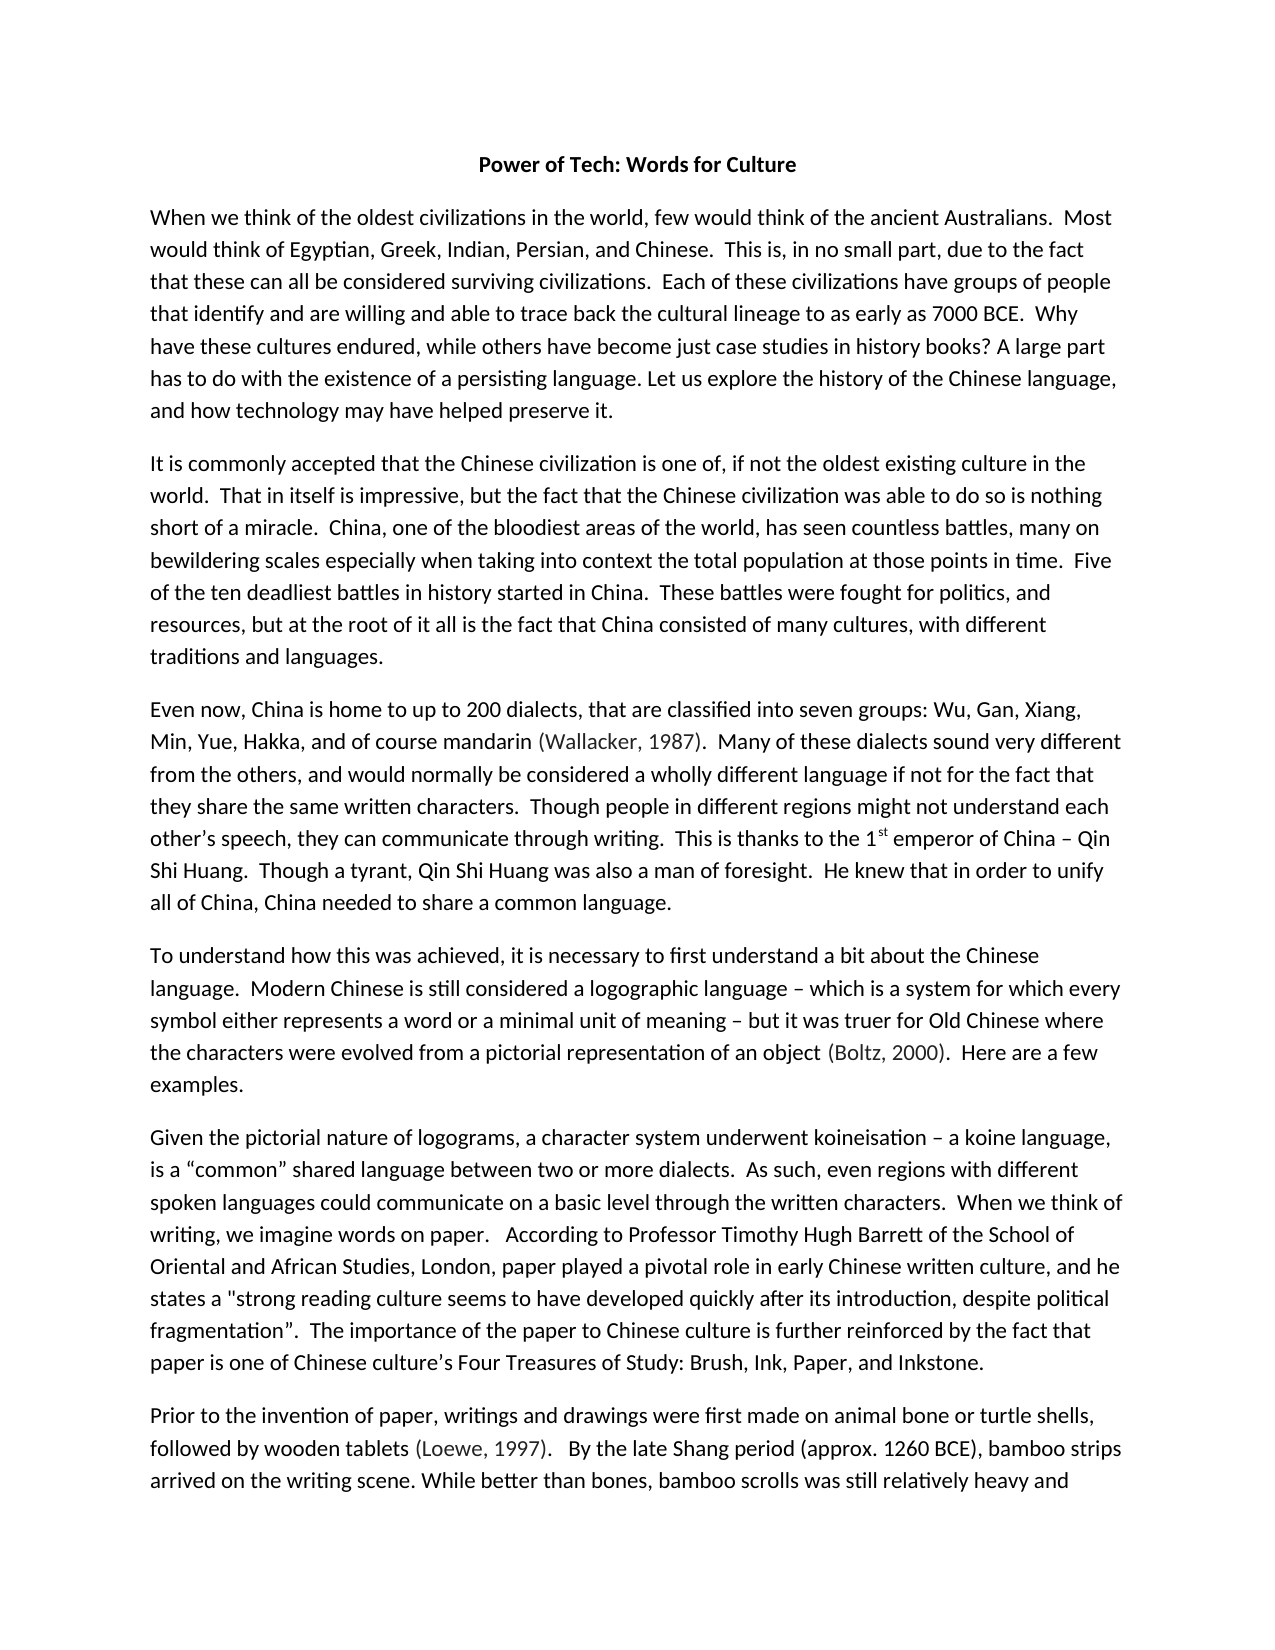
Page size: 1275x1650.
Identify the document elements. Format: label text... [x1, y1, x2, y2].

text It is commonly accepted that the Chinese civilization is one of, if not the oldest existing culture in the world. That in itself is impressive, but the fact that the Chinese civilization was able to do so is nothing short of a miracle. China, one of the bloodiest areas of the world, has seen countless battles, many on bewildering scales especially when taking into context the total population at those points in time. Five of the ten deadliest battles in history started in China. These battles were fought for politics, and resources, but at the root of it all is the fact that China consisted of many cultures, with different traditions and languages. [150, 449, 1125, 670]
text Given the pictorial nature of logograms, a character system underwent koineisation – a koine language, is a “common” shared language between two or more dialects. As such, even regions with different spoken languages could communicate on a basic level through the written characters. When we think of writing, we imagine words on paper. According to Professor Timothy Hugh Barrett of the School of Oriental and African Studies, London, paper played a pivotal role in early Chinese written culture, and he states a "strong reading culture seems to have developed quickly after its introduction, despite political fragmentation”. The importance of the paper to Chinese culture is further reinforced by the fact that paper is one of Chinese culture’s Four Treasures of Study: Brush, Ink, Paper, and Inkstone. [150, 1123, 1125, 1377]
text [150, 1402, 1125, 1494]
text Power of Tech: Words for Culture [150, 150, 1125, 178]
text To understand how this was achieved, it is necessary to first understand a bit about the Chinese language. Modern Chinese is still considered a logographic language – which is a system for which every symbol either represents a word or a minimal unit of meaning – but it was truer for Old Chinese where the characters were evolved from a pictorial representation of an object (Boltz, 2000). Here are a few examples. [150, 941, 1125, 1098]
text When we think of the oldest civilizations in the world, few would think of the ancient Australians. Most would think of Egyptian, Greek, Indian, Persian, and Chinese. This is, in no small part, due to the fact that these can all be considered surviving civilizations. Each of these civilizations have groups of people that identify and are willing and able to trace back the cultural lineage to as early as 7000 BCE. Why have these cultures endured, while others have become just case studies in history books? A large part has to do with the existence of a persisting language. Let us explore the history of the Chinese language, and how technology may have helped preserve it. [150, 203, 1125, 424]
text Even now, China is home to up to 200 dialects, that are classified into seven groups: Wu, Gan, Xiang, Min, Yue, Hakka, and of course mandarin (Wallacker, 1987). Many of these dialects sound very different from the others, and would normally be considered a wholly different language if not for the fact that they share the same written characters. Though people in different regions might not understand each other’s speech, they can communicate through writing. This is thanks to the 1st emperor of China – Qin Shi Huang. Though a tyrant, Qin Shi Huang was also a man of foresight. He knew that in order to unify all of China, China needed to share a common language. [150, 695, 1125, 916]
